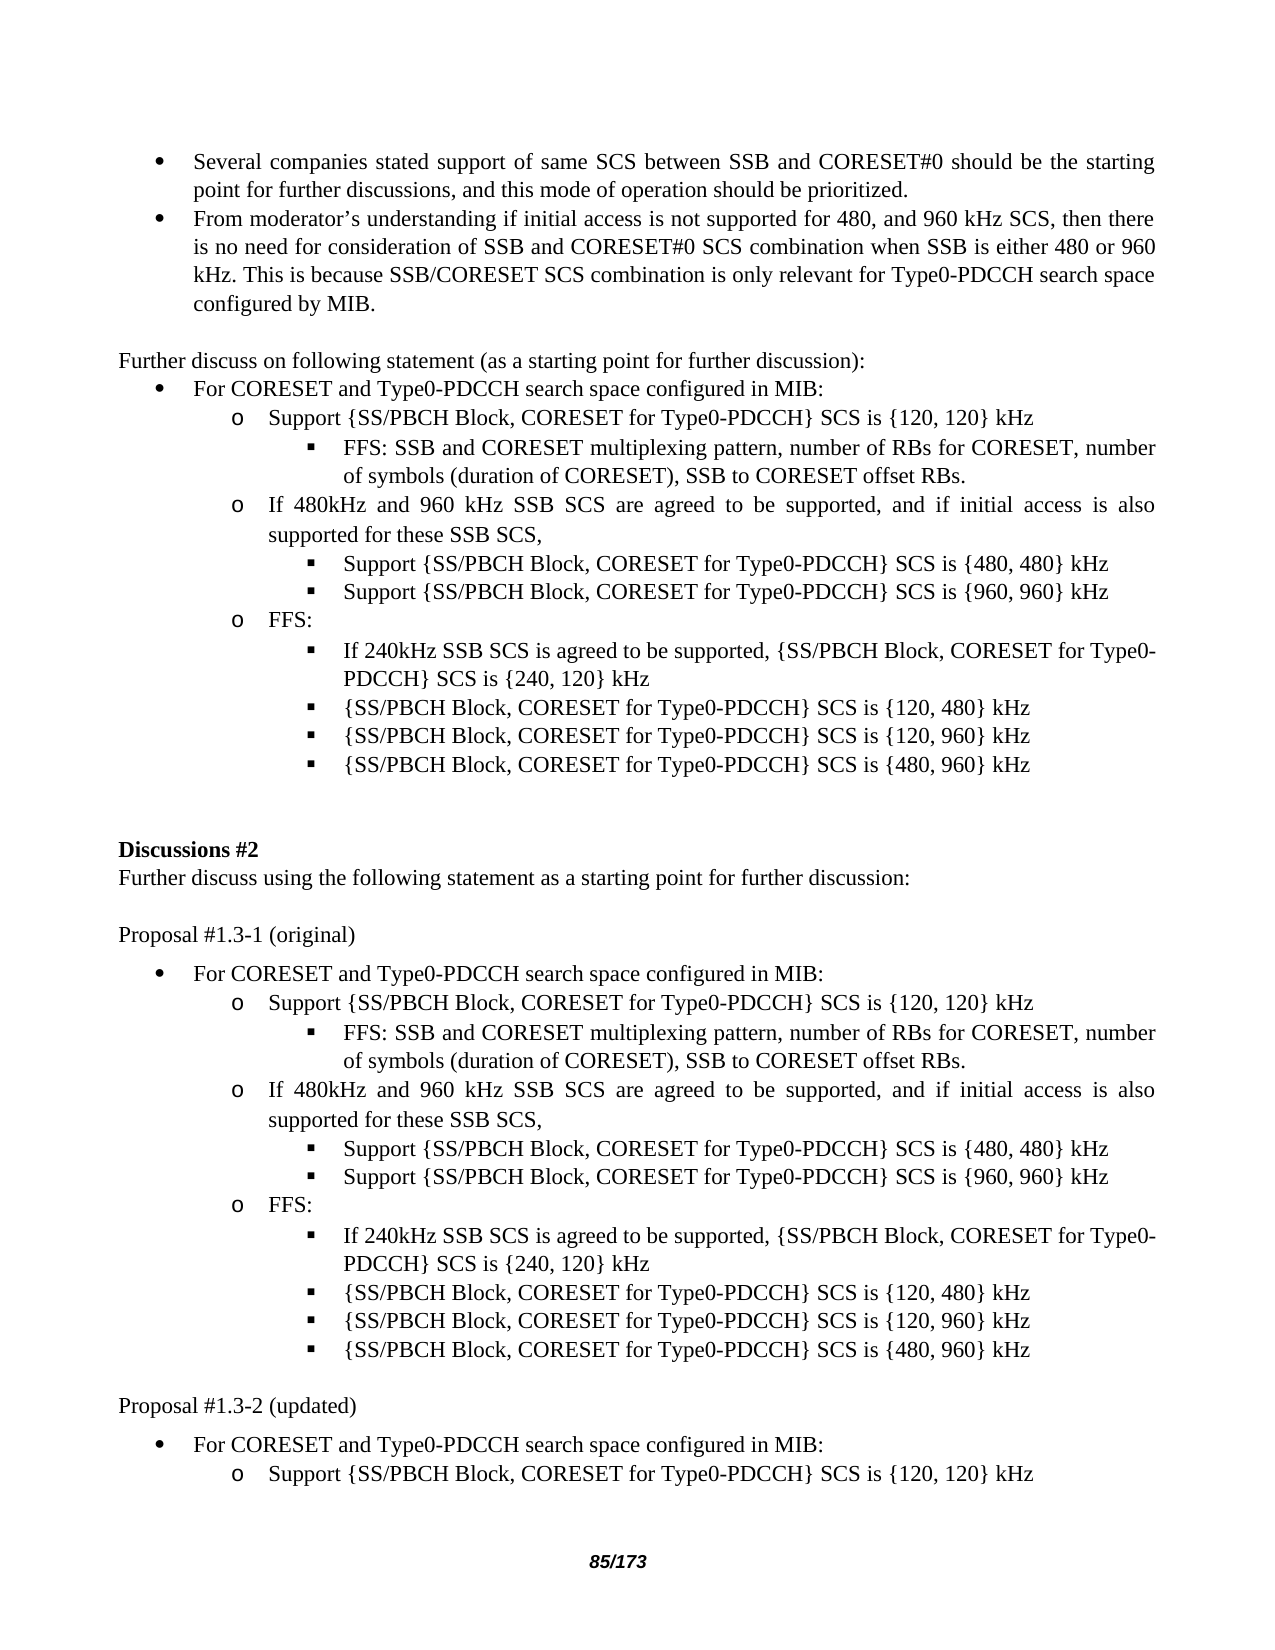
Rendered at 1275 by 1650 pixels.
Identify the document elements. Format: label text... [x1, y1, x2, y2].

text Further discuss on following statement (as a starting point for further discussion): [118, 347, 1157, 373]
list FFS: [231, 1192, 1157, 1220]
list For CORESET and Type0-PDCCH search space configured in MIB: [156, 1431, 1157, 1458]
list {SS/PBCH Block, CORESET for Type0-PDCCH} SCS is {480, 960} kHz [306, 1336, 1157, 1362]
list FFS: SSB and CORESET multiplexing pattern, number of RBs for CORESET, number of symbols (duration of CORESET), SSB to CORESET offset RBs. [306, 434, 1157, 489]
list {SS/PBCH Block, CORESET for Type0-PDCCH} SCS is {120, 960} kHz [306, 722, 1157, 749]
list Support {SS/PBCH Block, CORESET for Type0-PDCCH} SCS is {120, 120} kHz [231, 1460, 1157, 1488]
list For CORESET and Type0-PDCCH search space configured in MIB: [156, 375, 1157, 402]
list Support {SS/PBCH Block, CORESET for Type0-PDCCH} SCS is {120, 120} kHz [231, 404, 1157, 432]
list If 240kHz SSB SCS is agreed to be supported, {SS/PBCH Block, CORESET for Type0-PDCCH} SCS is {240, 120} kHz [306, 637, 1157, 692]
list {SS/PBCH Block, CORESET for Type0-PDCCH} SCS is {480, 960} kHz [306, 751, 1157, 777]
list For CORESET and Type0-PDCCH search space configured in MIB: [156, 960, 1157, 987]
list If 480kHz and 960 kHz SSB SCS are agreed to be supported, and if initial access is also supported for these SSB SCS, [231, 491, 1157, 548]
list Support {SS/PBCH Block, CORESET for Type0-PDCCH} SCS is {960, 960} kHz [306, 578, 1157, 604]
list {SS/PBCH Block, CORESET for Type0-PDCCH} SCS is {120, 480} kHz [306, 1279, 1157, 1305]
list FFS: SSB and CORESET multiplexing pattern, number of RBs for CORESET, number of symbols (duration of CORESET), SSB to CORESET offset RBs. [306, 1019, 1157, 1074]
text Discussions #2 [118, 836, 1157, 862]
list {SS/PBCH Block, CORESET for Type0-PDCCH} SCS is {120, 480} kHz [306, 694, 1157, 720]
list Support {SS/PBCH Block, CORESET for Type0-PDCCH} SCS is {480, 480} kHz [306, 1135, 1157, 1161]
list {SS/PBCH Block, CORESET for Type0-PDCCH} SCS is {120, 960} kHz [306, 1307, 1157, 1334]
text Further discuss using the following statement as a starting point for further discussion: [118, 864, 1157, 891]
list FFS: [231, 607, 1157, 635]
list Support {SS/PBCH Block, CORESET for Type0-PDCCH} SCS is {480, 480} kHz [306, 550, 1157, 576]
list Support {SS/PBCH Block, CORESET for Type0-PDCCH} SCS is {960, 960} kHz [306, 1163, 1157, 1189]
list If 480kHz and 960 kHz SSB SCS are agreed to be supported, and if initial access is also supported for these SSB SCS, [231, 1076, 1157, 1133]
subtitle Proposal #1.3-2 (updated) [118, 1393, 1157, 1419]
list Support {SS/PBCH Block, CORESET for Type0-PDCCH} SCS is {120, 120} kHz [231, 989, 1157, 1017]
list If 240kHz SSB SCS is agreed to be supported, {SS/PBCH Block, CORESET for Type0-PDCCH} SCS is {240, 120} kHz [306, 1222, 1157, 1277]
list Several companies stated support of same SCS between SSB and CORESET#0 should be the starting point for further discussions, and this mode of operation should be prioritized. [156, 148, 1157, 202]
list From moderator’s understanding if initial access is not supported for 480, and 960 kHz SCS, then there is no need for consideration of SSB and CORESET#0 SCS combination when SSB is either 480 or 960 kHz. This is because SSB/CORESET SCS combination is only relevant for Type0-PDCCH search space configured by MIB. [156, 204, 1157, 316]
subtitle Proposal #1.3-1 (original) [118, 921, 1157, 948]
